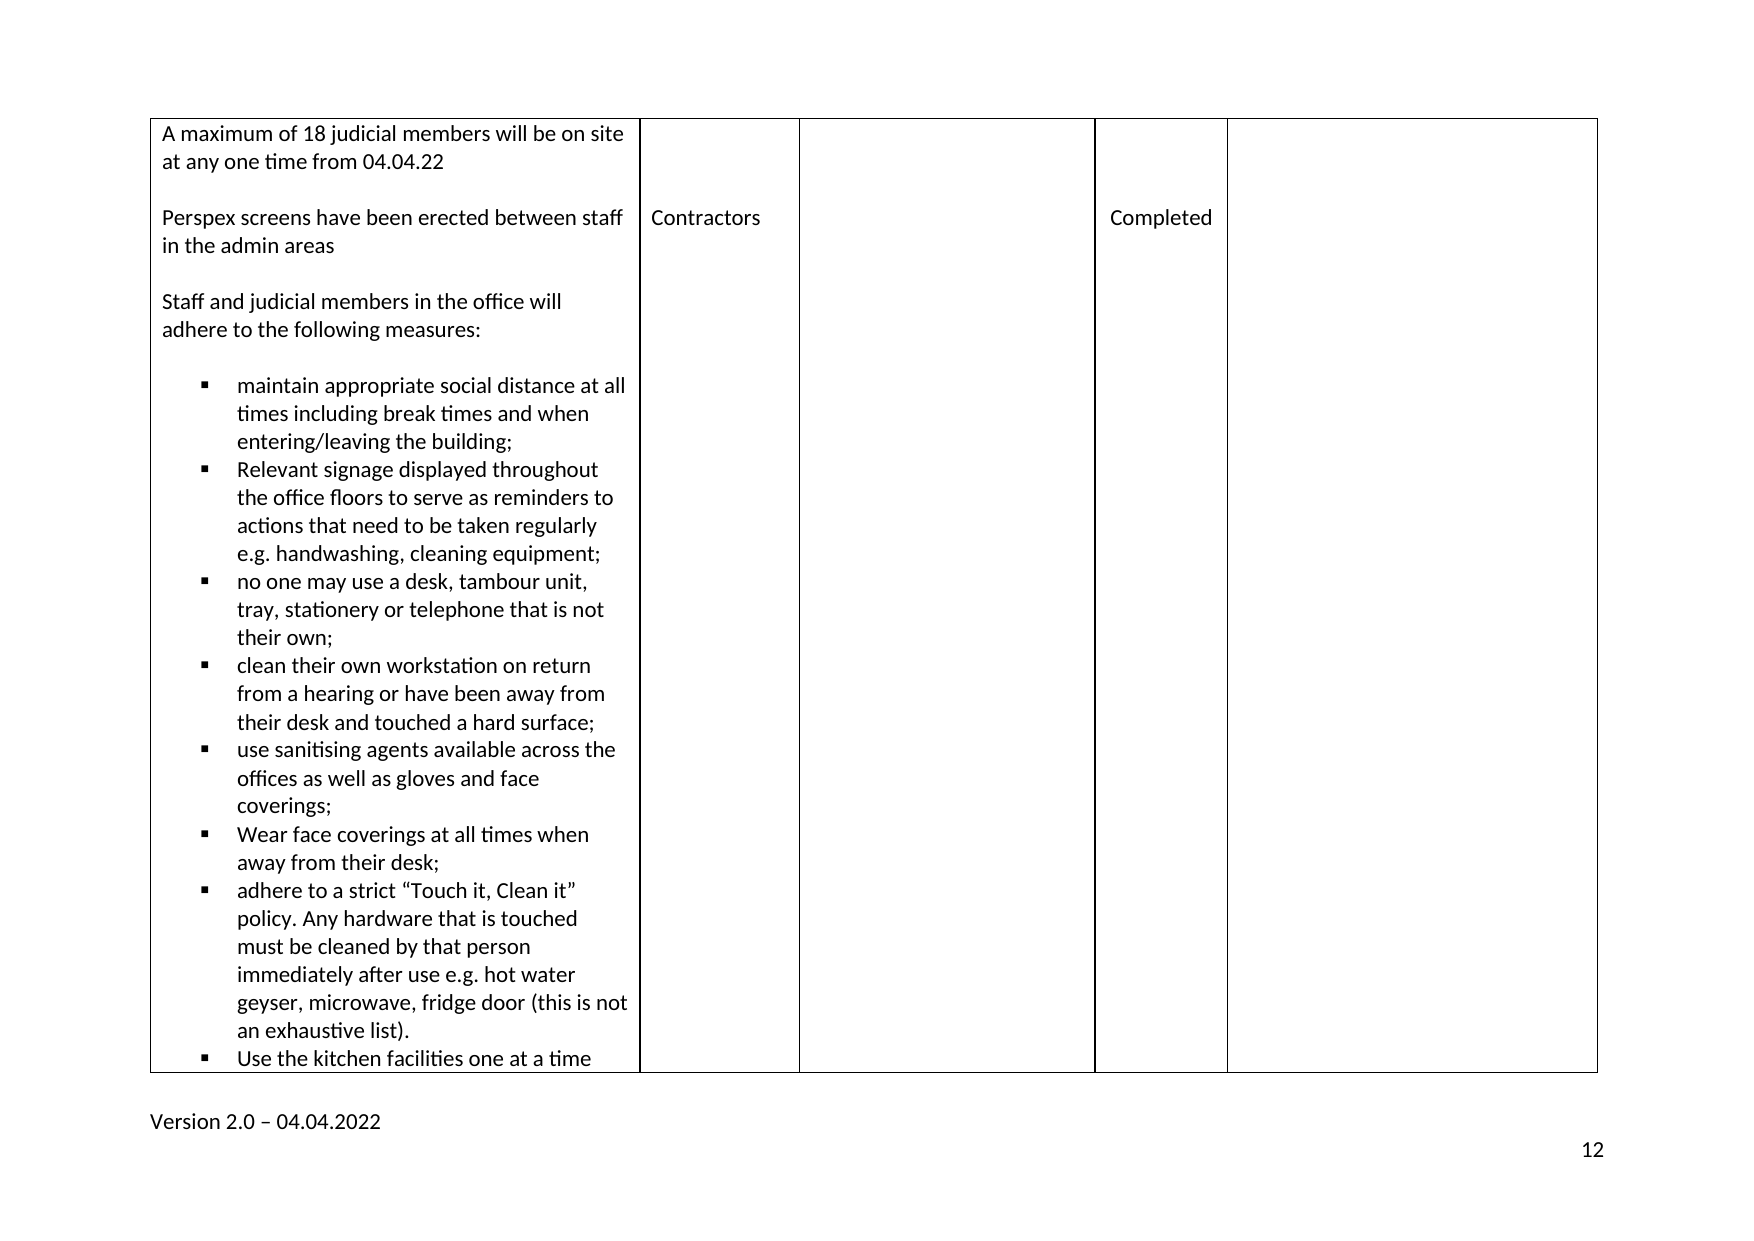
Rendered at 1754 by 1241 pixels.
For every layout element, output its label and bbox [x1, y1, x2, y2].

table_cell [641, 119, 799, 1072]
table_cell [1228, 119, 1597, 1072]
table_cell [151, 119, 639, 1072]
table_cell [800, 119, 1094, 1072]
table_cell [1096, 119, 1227, 1072]
